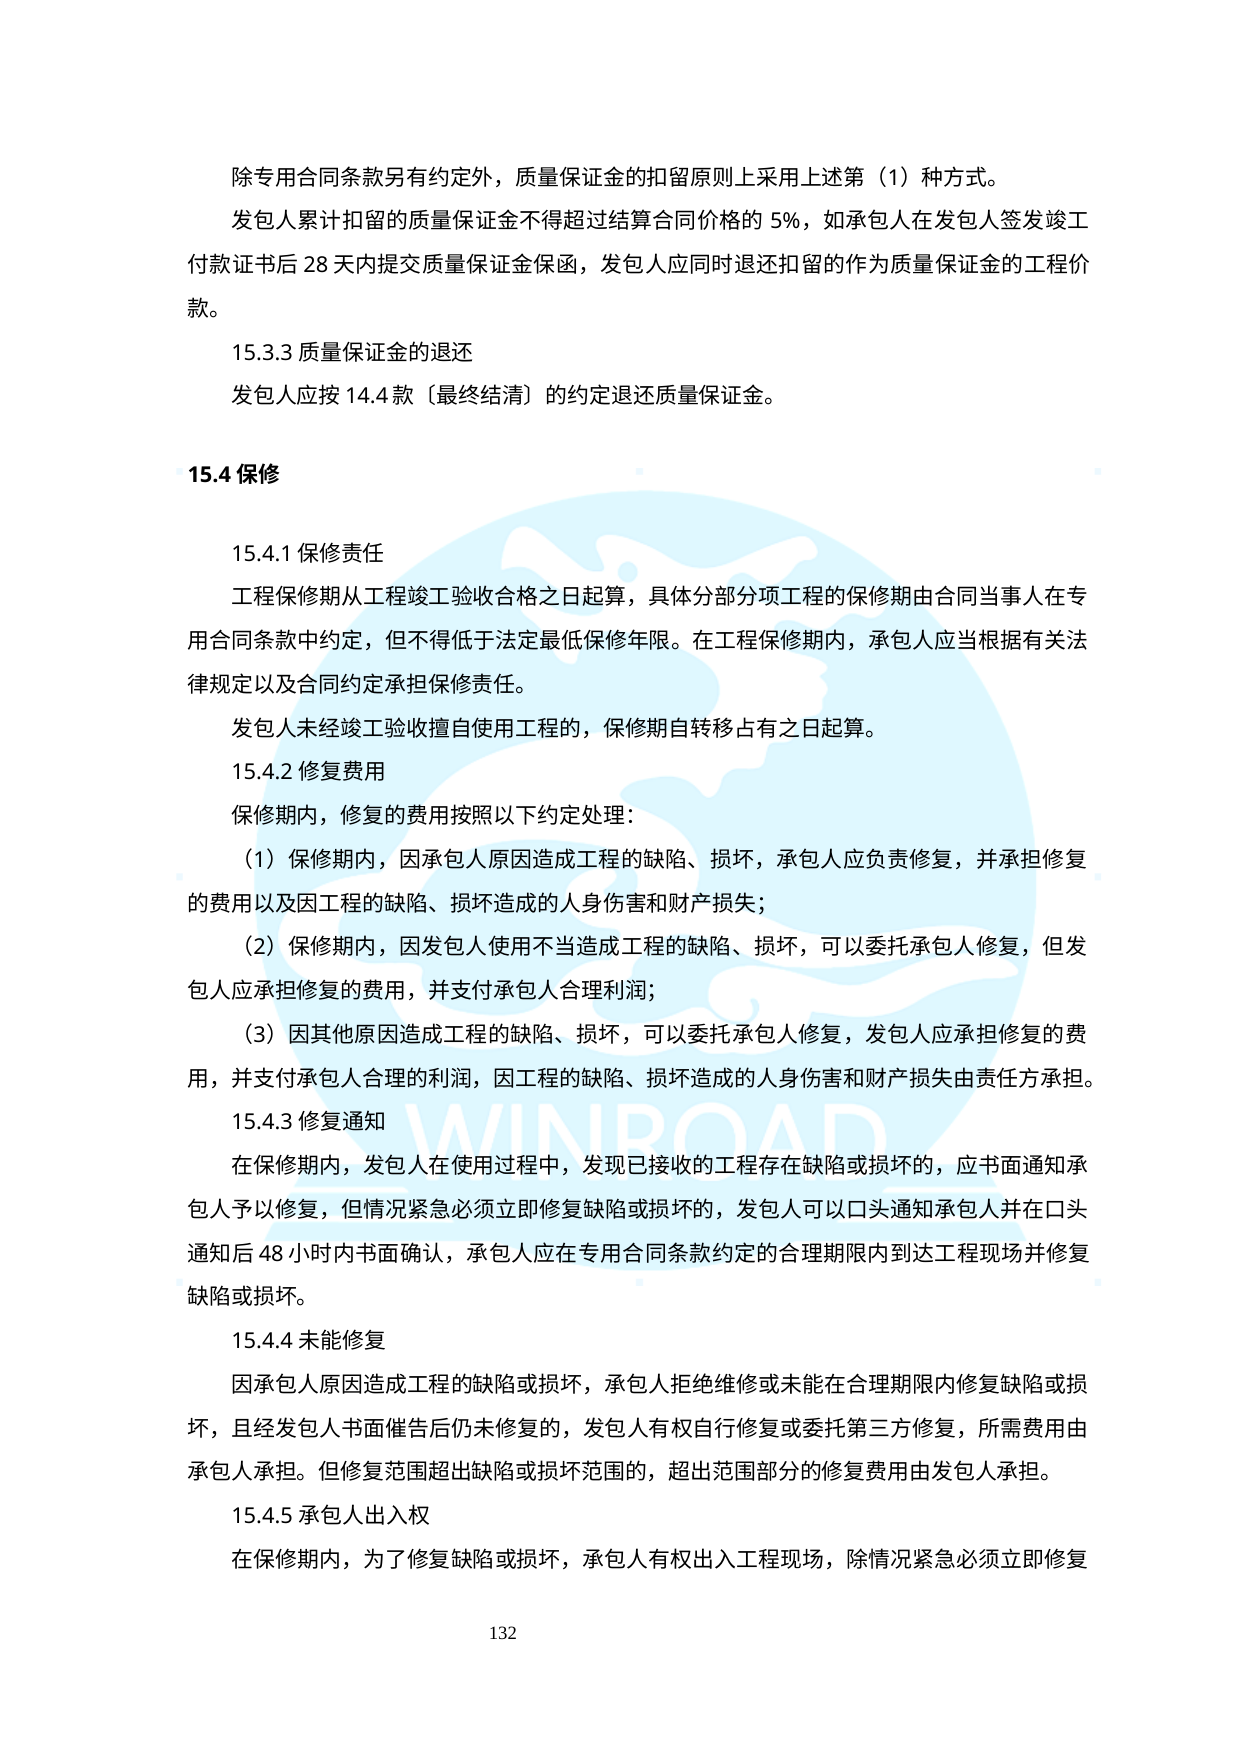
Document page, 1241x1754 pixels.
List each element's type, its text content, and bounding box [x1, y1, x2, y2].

text 发包人累计扣留的质量保证金不得超过结算合同价格的5%，如承包人在发包人签发竣工付款证书后28天内提交质量保证金保函，发包人应同时退还扣留的作为质量保证金的工程价款。 [187, 194, 1090, 325]
text （2）保修期内，因发包人使用不当造成工程的缺陷、损坏，可以委托承包人修复，但发包人应承担修复的费用，并支付承包人合理利润； [187, 920, 1090, 1007]
text 因承包人原因造成工程的缺陷或损坏，承包人拒绝维修或未能在合理期限内修复缺陷或损坏，且经发包人书面催告后仍未修复的，发包人有权自行修复或委托第三方修复，所需费用由承包人承担。但修复范围超出缺陷或损坏范围的，超出范围部分的修复费用由发包人承担。 [187, 1357, 1090, 1488]
text 15.4.2 修复费用 [187, 745, 1090, 788]
text 15.4.3 修复通知 [187, 1095, 1090, 1138]
text 在保修期内，发包人在使用过程中，发现已接收的工程存在缺陷或损坏的，应书面通知承包人予以修复，但情况紧急必须立即修复缺陷或损坏的，发包人可以口头通知承包人并在口头通知后48小时内书面确认，承包人应在专用合同条款约定的合理期限内到达工程现场并修复缺陷或损坏。 [187, 1138, 1090, 1313]
text 15.4.1保修责任 [187, 526, 1090, 570]
text 发包人应按14.4款〔最终结清〕的约定退还质量保证金。 [187, 369, 1090, 412]
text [187, 1532, 1090, 1576]
text 保修期内，修复的费用按照以下约定处理： [187, 788, 1090, 832]
text （3）因其他原因造成工程的缺陷、损坏，可以委托承包人修复，发包人应承担修复的费用，并支付承包人合理的利润，因工程的缺陷、损坏造成的人身伤害和财产损失由责任方承担。 [187, 1007, 1090, 1095]
text 15.4.5 承包人出入权 [187, 1488, 1090, 1532]
text 15.3.3 质量保证金的退还 [187, 325, 1090, 369]
text 15.4 保修 [187, 448, 1090, 492]
text 15.4.4 未能修复 [187, 1313, 1090, 1357]
text （1）保修期内，因承包人原因造成工程的缺陷、损坏，承包人应负责修复，并承担修复的费用以及因工程的缺陷、损坏造成的人身伤害和财产损失； [187, 832, 1090, 920]
text 发包人未经竣工验收擅自使用工程的，保修期自转移占有之日起算。 [187, 701, 1090, 745]
text 除专用合同条款另有约定外，质量保证金的扣留原则上采用上述第（1）种方式。 [187, 150, 1090, 194]
text 工程保修期从工程竣工验收合格之日起算，具体分部分项工程的保修期由合同当事人在专用合同条款中约定，但不得低于法定最低保修年限。在工程保修期内，承包人应当根据有关法律规定以及合同约定承担保修责任。 [187, 570, 1090, 701]
